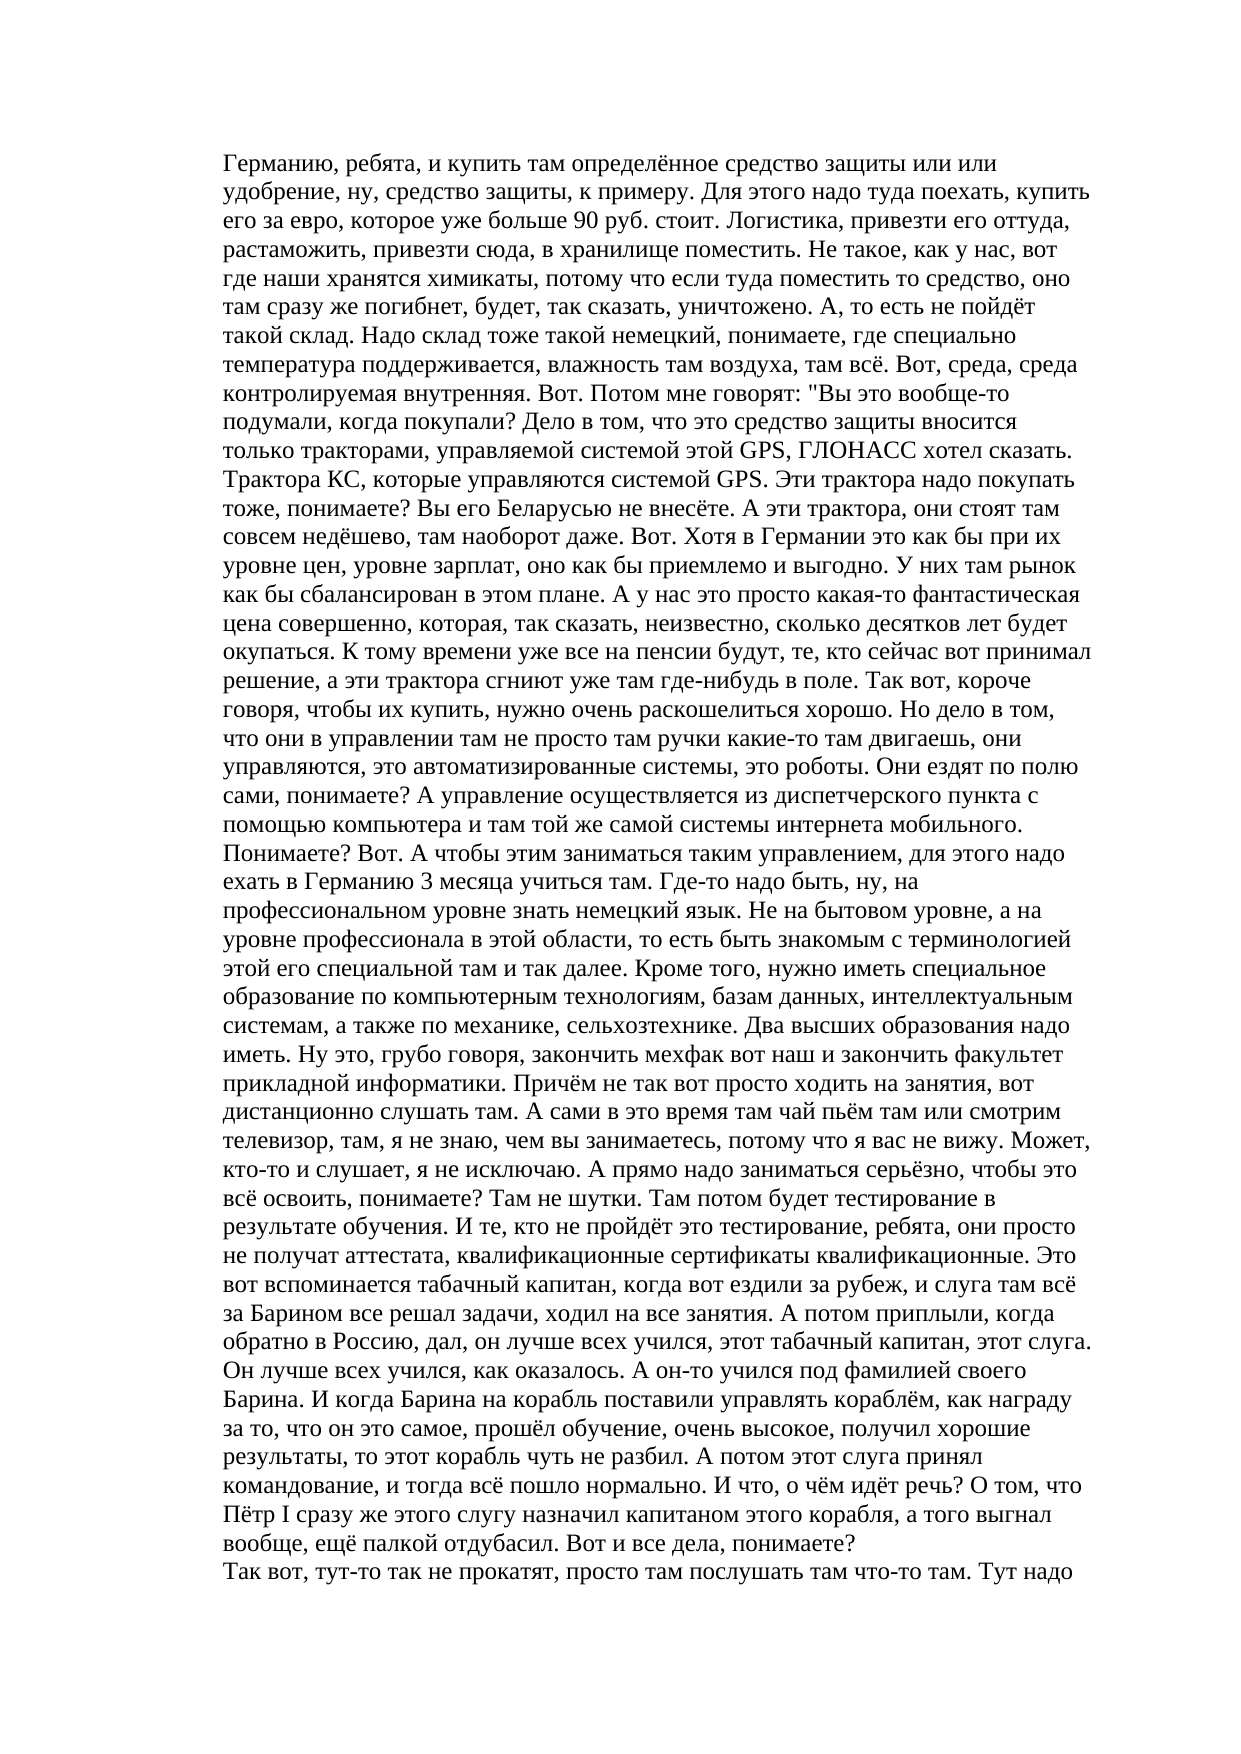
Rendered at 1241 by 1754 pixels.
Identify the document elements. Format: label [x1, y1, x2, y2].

list [185, 148, 1092, 1585]
